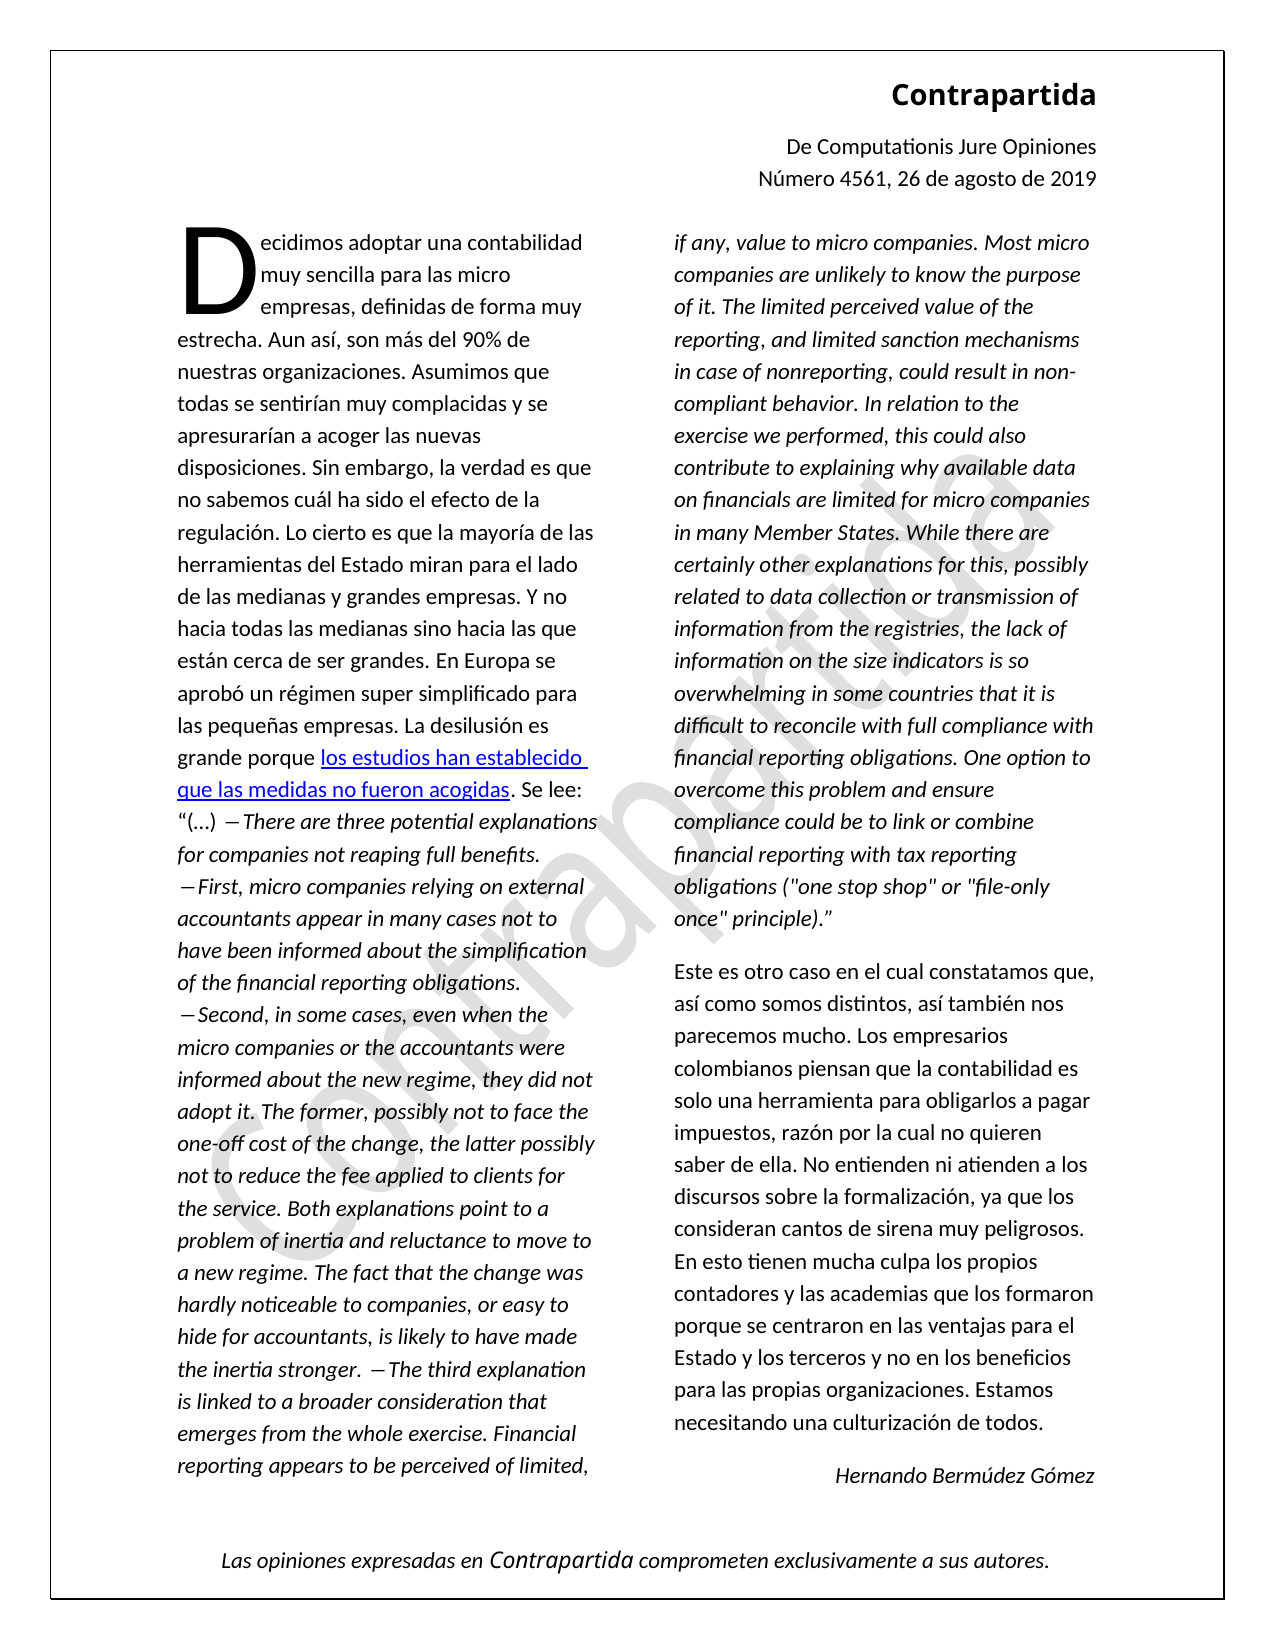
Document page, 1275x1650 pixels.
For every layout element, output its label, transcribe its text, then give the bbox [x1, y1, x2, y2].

text ecidimos adoptar una contabilidad muy sencilla para las micro empresas, definidas de forma muy estrecha. Aun así, son más del 90% de nuestras organizaciones. Asumimos que todas se sentirían muy complacidas y se apresurarían a acoger las nuevas disposiciones. Sin embargo, la verdad es que no sabemos cuál ha sido el efecto de la regulación. Lo cierto es que la mayoría de las herramientas del Estado miran para el lado de las medianas y grandes empresas. Y no hacia todas las medianas sino hacia las que están cerca de ser grandes. En Europa se aprobó un régimen super simplificado para las pequeñas empresas. La desilusión es grande porque los estudios han establecido que las medidas no fueron acogidas. Se lee: “(…) ―There are three potential explanations for companies not reaping full benefits. ―First, micro companies relying on external accountants appear in many cases not to have been informed about the simplification of the financial reporting obligations. ―Second, in some cases, even when the micro companies or the accountants were informed about the new regime, they did not adopt it. The former, possibly not to face the one-off cost of the change, the latter possibly not to reduce the fee applied to clients for the service. Both explanations point to a problem of inertia and reluctance to move to a new regime. The fact that the change was hardly noticeable to companies, or easy to hide for accountants, is likely to have made the inertia stronger. ―The third explanation is linked to a broader consideration that emerges from the whole exercise. Financial reporting appears to be perceived of limited, if any, value to micro companies. Most micro companies are unlikely to know the purpose of it. The limited perceived value of the reporting, and limited sanction mechanisms in case of non­reporting, could result in non-compliant behavior. In relation to the exercise we performed, this could also contribute to explaining why available data on financials are limited for micro companies in many Member States. While there are certainly other explanations for this, possibly related to data collection or transmission of information from the registries, the lack of information on the size indicators is so overwhelming in some countries that it is difficult to reconcile with full compliance with financial reporting obligations. One option to overcome this problem and ensure compliance could be to link or combine financial reporting with tax reporting obligations ("one stop shop" or "file-only once" principle).” [177, 228, 600, 1479]
text ecidimos adoptar una contabilidad muy sencilla para las micro empresas, definidas de forma muy estrecha. Aun así, son más del 90% de nuestras organizaciones. Asumimos que todas se sentirían muy complacidas y se apresurarían a acoger las nuevas disposiciones. Sin embargo, la verdad es que no sabemos cuál ha sido el efecto de la regulación. Lo cierto es que la mayoría de las herramientas del Estado miran para el lado de las medianas y grandes empresas. Y no hacia todas las medianas sino hacia las que están cerca de ser grandes. En Europa se aprobó un régimen super simplificado para las pequeñas empresas. La desilusión es grande porque los estudios han establecido que las medidas no fueron acogidas. Se lee: “(…) ―There are three potential explanations for companies not reaping full benefits. ―First, micro companies relying on external accountants appear in many cases not to have been informed about the simplification of the financial reporting obligations. ―Second, in some cases, even when the micro companies or the accountants were informed about the new regime, they did not adopt it. The former, possibly not to face the one-off cost of the change, the latter possibly not to reduce the fee applied to clients for the service. Both explanations point to a problem of inertia and reluctance to move to a new regime. The fact that the change was hardly noticeable to companies, or easy to hide for accountants, is likely to have made the inertia stronger. ―The third explanation is linked to a broader consideration that emerges from the whole exercise. Financial reporting appears to be perceived of limited, if any, value to micro companies. Most micro companies are unlikely to know the purpose of it. The limited perceived value of the reporting, and limited sanction mechanisms in case of non­reporting, could result in non-compliant behavior. In relation to the exercise we performed, this could also contribute to explaining why available data on financials are limited for micro companies in many Member States. While there are certainly other explanations for this, possibly related to data collection or transmission of information from the registries, the lack of information on the size indicators is so overwhelming in some countries that it is difficult to reconcile with full compliance with financial reporting obligations. One option to overcome this problem and ensure compliance could be to link or combine financial reporting with tax reporting obligations ("one stop shop" or "file-only once" principle).” [674, 228, 1097, 932]
text Este es otro caso en el cual constatamos que, así como somos distintos, así también nos parecemos mucho. Los empresarios colombianos piensan que la contabilidad es solo una herramienta para obligarlos a pagar impuestos, razón por la cual no quieren saber de ella. No entienden ni atienden a los discursos sobre la formalización, ya que los consideran cantos de sirena muy peligrosos. En esto tienen mucha culpa los propios contadores y las academias que los formaron porque se centraron en las ventajas para el Estado y los terceros y no en los beneficios para las propias organizaciones. Estamos necesitando una culturización de todos. [674, 957, 1097, 1436]
text Hernando Bermúdez Gómez [674, 1461, 1097, 1489]
